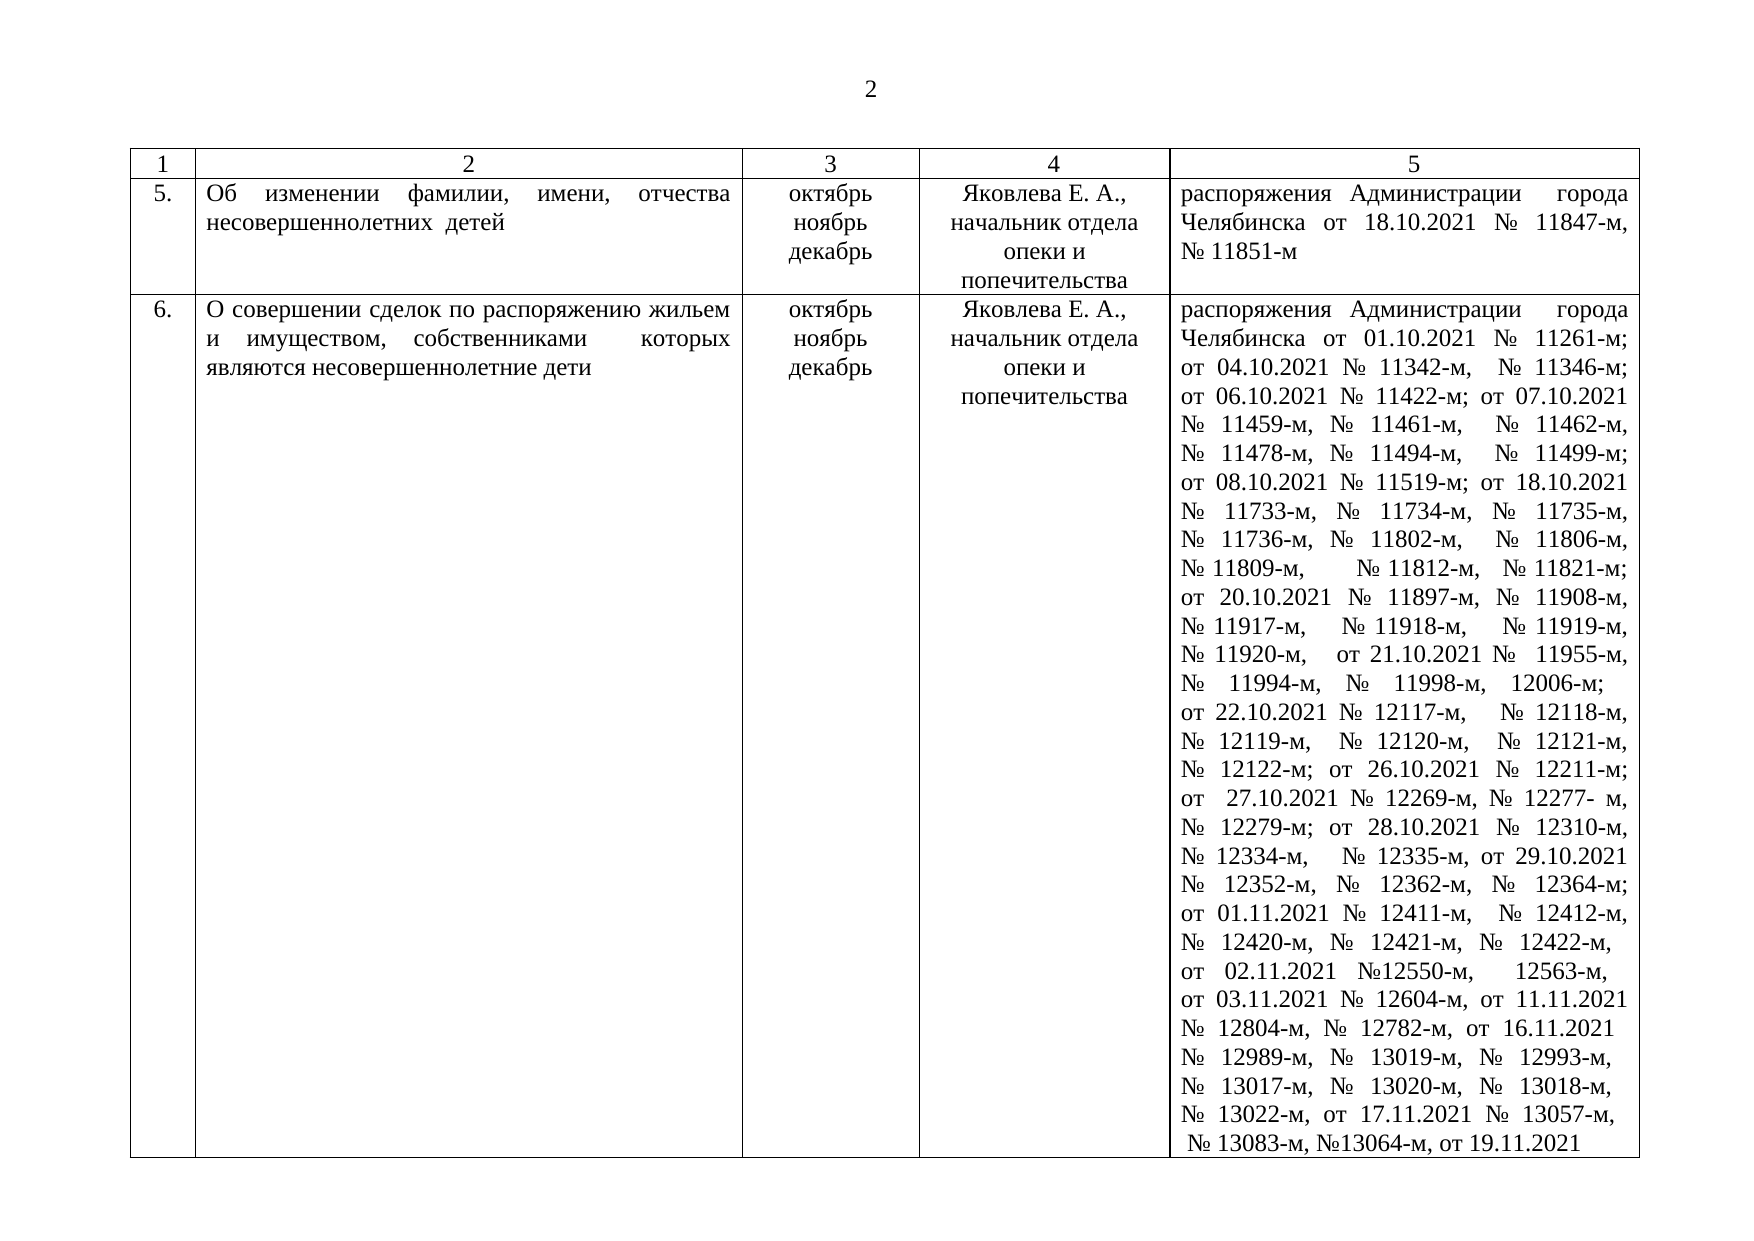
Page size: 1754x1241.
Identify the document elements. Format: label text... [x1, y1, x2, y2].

table_cell 4 [920, 149, 1169, 177]
table_cell 5. [131, 179, 195, 293]
table_cell О совершении сделок по распоряжению жильем и имуществом, собственниками которых являются несовершеннолетние дети [196, 295, 742, 1157]
table_cell 2 [196, 149, 742, 177]
table_cell распоряжения Администрации города Челябинска от 01.10.2021 № 11261-м; от 04.10.2021 № 11342-м, № 11346-м; от 06.10.2021 № 11422-м; от 07.10.2021 № 11459-м, № 11461-м, № 11462-м, № 11478-м, № 11494-м, № 11499-м; от 08.10.2021 № 11519-м; от 18.10.2021 № 11733-м, № 11734-м, № 11735-м, № 11736-м, № 11802-м, № 11806-м, № 11809-м, № 11812-м, № 11821-м; от 20.10.2021 № 11897-м, № 11908-м, № 11917-м, № 11918-м, № 11919-м, № 11920-м, от 21.10.2021 № 11955-м, № 11994-м, № 11998-м, 12006-м; от 22.10.2021 № 12117-м, № 12118-м, № 12119-м, № 12120-м, № 12121-м, № 12122-м; от 26.10.2021 № 12211-м; от 27.10.2021 № 12269-м, № 12277- м, № 12279-м; от 28.10.2021 № 12310-м, № 12334-м, № 12335-м, от 29.10.2021 № 12352-м, № 12362-м, № 12364-м; от 01.11.2021 № 12411-м, № 12412-м, № 12420-м, № 12421-м, № 12422-м, от 02.11.2021 №12550-м, 12563-м, от 03.11.2021 № 12604-м, от 11.11.2021 № 12804-м, № 12782-м, от 16.11.2021 № 12989-м, № 13019-м, № 12993-м, № 13017-м, № 13020-м, № 13018-м, № 13022-м, от 17.11.2021 № 13057-м, № 13083-м, №13064-м, от 19.11.2021 [1171, 295, 1639, 1157]
table_cell октябрь ноябрь декабрь [743, 295, 919, 1157]
table_cell 5 [1171, 149, 1639, 177]
table_cell 3 [743, 149, 919, 177]
table_cell октябрь ноябрь декабрь [743, 179, 919, 293]
table_cell 6. [131, 295, 195, 1157]
table_cell Об изменении фамилии, имени, отчества несовершеннолетних детей [196, 179, 742, 293]
table_cell 1 [131, 149, 195, 177]
table_cell распоряжения Администрации города Челябинска от 18.10.2021 № 11847-м, № 11851-м [1171, 179, 1639, 293]
table_cell Яковлева Е. А., начальник отдела опеки и попечительства [920, 295, 1169, 1157]
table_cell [920, 179, 1169, 293]
